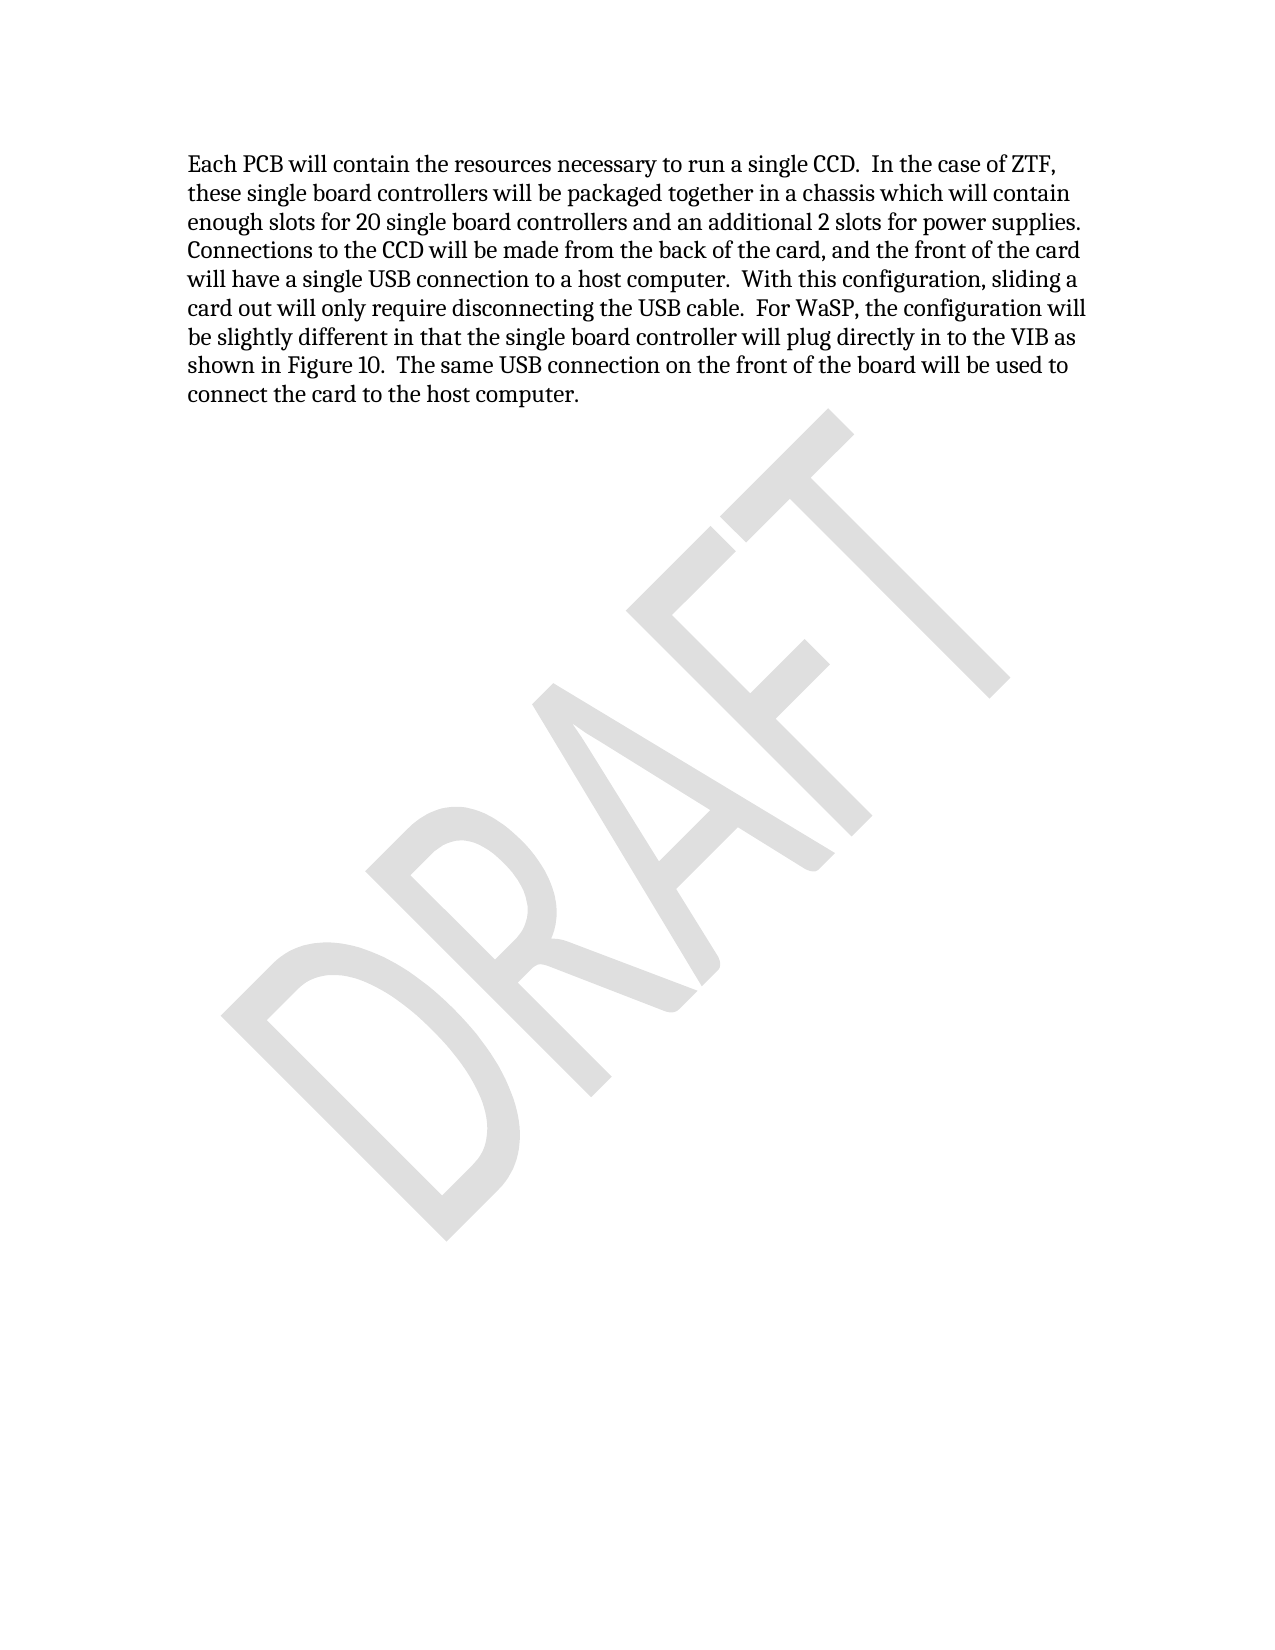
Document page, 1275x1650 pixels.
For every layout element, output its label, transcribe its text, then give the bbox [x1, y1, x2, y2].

text Each PCB will contain the resources necessary to run a single CCD. In the case of ZTF, these single board controllers will be packaged together in a chassis which will contain enough slots for 20 single board controllers and an additional 2 slots for power supplies. Connections to the CCD will be made from the back of the card, and the front of the card will have a single USB connection to a host computer. With this configuration, sliding a card out will only require disconnecting the USB cable. For WaSP, the configuration will be slightly different in that the single board controller will plug directly in to the VIB as shown in Figure 10. The same USB connection on the front of the board will be used to connect the card to the host computer. [187, 150, 1087, 409]
